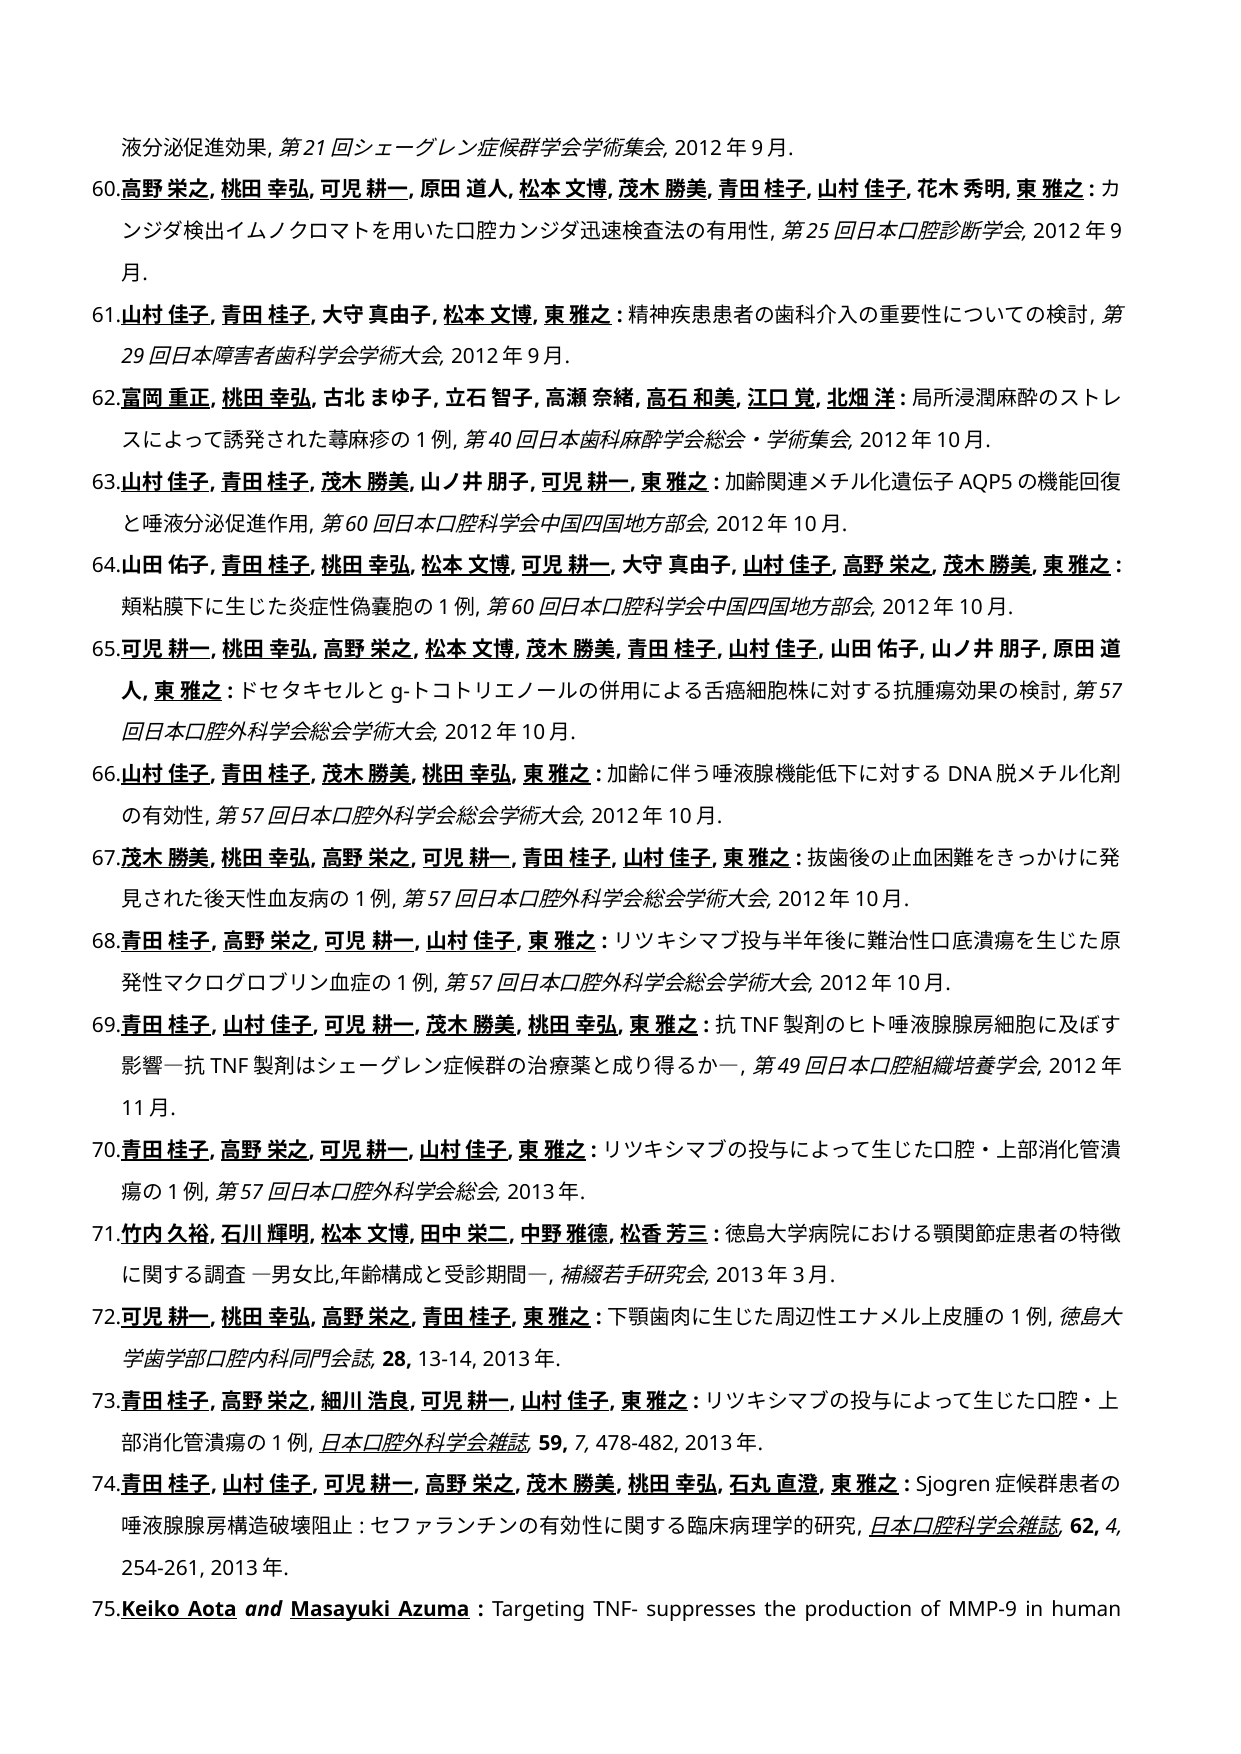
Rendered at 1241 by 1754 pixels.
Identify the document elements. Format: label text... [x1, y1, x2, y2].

list 青田 桂子, 高野 栄之, 可児 耕一, 山村 佳子, 東 雅之 : リツキシマブの投与によって生じた口腔・上部消化管潰瘍の1例, 第57回日本口腔外科学会総会, 2013年. [92, 1128, 1122, 1211]
list 青田 桂子, 高野 栄之, 可児 耕一, 山村 佳子, 東 雅之 : リツキシマブ投与半年後に難治性口底潰瘍を生じた原発性マクログロブリン血症の1例, 第57回日本口腔外科学会総会学術大会, 2012年10月. [92, 919, 1122, 1002]
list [92, 125, 1122, 167]
list 富岡 重正, 桃田 幸弘, 古北 まゆ子, 立石 智子, 高瀬 奈緒, 高石 和美, 江口 覚, 北畑 洋 : 局所浸潤麻酔のストレスによって誘発された蕁麻疹の1例, 第40回日本歯科麻酔学会総会・学術集会, 2012年10月. [92, 376, 1122, 459]
list 竹内 久裕, 石川 輝明, 松本 文博, 田中 栄二, 中野 雅德, 松香 芳三 : 徳島大学病院における顎関節症患者の特徴に関する調査 ―男女比,年齢構成と受診期間―, 補綴若手研究会, 2013年3月. [92, 1211, 1122, 1295]
list 茂木 勝美, 桃田 幸弘, 高野 栄之, 可児 耕一, 青田 桂子, 山村 佳子, 東 雅之 : 抜歯後の止血困難をきっかけに発見された後天性血友病の1例, 第57回日本口腔外科学会総会学術大会, 2012年10月. [92, 835, 1122, 919]
list 山田 佑子, 青田 桂子, 桃田 幸弘, 松本 文博, 可児 耕一, 大守 真由子, 山村 佳子, 高野 栄之, 茂木 勝美, 東 雅之 : 頬粘膜下に生じた炎症性偽嚢胞の1例, 第60回日本口腔科学会中国四国地方部会, 2012年10月. [92, 543, 1122, 626]
list 山村 佳子, 青田 桂子, 茂木 勝美, 桃田 幸弘, 東 雅之 : 加齢に伴う唾液腺機能低下に対するDNA脱メチル化剤の有効性, 第57回日本口腔外科学会総会学術大会, 2012年10月. [92, 752, 1122, 835]
list 青田 桂子, 山村 佳子, 可児 耕一, 茂木 勝美, 桃田 幸弘, 東 雅之 : 抗TNF製剤のヒト唾液腺腺房細胞に及ぼす影響―抗TNF製剤はシェーグレン症候群の治療薬と成り得るか―, 第49回日本口腔組織培養学会, 2012年11月. [92, 1002, 1122, 1128]
list 青田 桂子, 高野 栄之, 細川 浩良, 可児 耕一, 山村 佳子, 東 雅之 : リツキシマブの投与によって生じた口腔・上部消化管潰瘍の1例, 日本口腔外科学会雑誌, 59, 7, 478-482, 2013年. [92, 1378, 1122, 1462]
list 可児 耕一, 桃田 幸弘, 高野 栄之, 松本 文博, 茂木 勝美, 青田 桂子, 山村 佳子, 山田 佑子, 山ノ井 朋子, 原田 道人, 東 雅之 : ドセタキセルとg-トコトリエノールの併用による舌癌細胞株に対する抗腫瘍効果の検討, 第57回日本口腔外科学会総会学術大会, 2012年10月. [92, 626, 1122, 752]
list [92, 1587, 1122, 1629]
list 高野 栄之, 桃田 幸弘, 可児 耕一, 原田 道人, 松本 文博, 茂木 勝美, 青田 桂子, 山村 佳子, 花木 秀明, 東 雅之 : カンジダ検出イムノクロマトを用いた口腔カンジダ迅速検査法の有用性, 第25回日本口腔診断学会, 2012年9月. [92, 167, 1122, 292]
list 山村 佳子, 青田 桂子, 大守 真由子, 松本 文博, 東 雅之 : 精神疾患患者の歯科介入の重要性についての検討, 第29回日本障害者歯科学会学術大会, 2012年9月. [92, 292, 1122, 376]
list 可児 耕一, 桃田 幸弘, 高野 栄之, 青田 桂子, 東 雅之 : 下顎歯肉に生じた周辺性エナメル上皮腫の1例, 徳島大学歯学部口腔内科同門会誌, 28, 13-14, 2013年. [92, 1295, 1122, 1378]
list 山村 佳子, 青田 桂子, 茂木 勝美, 山ノ井 朋子, 可児 耕一, 東 雅之 : 加齢関連メチル化遺伝子AQP5の機能回復と唾液分泌促進作用, 第60回日本口腔科学会中国四国地方部会, 2012年10月. [92, 459, 1122, 543]
list 青田 桂子, 山村 佳子, 可児 耕一, 高野 栄之, 茂木 勝美, 桃田 幸弘, 石丸 直澄, 東 雅之 : Sjogren症候群患者の唾液腺腺房構造破壊阻止 : セファランチンの有効性に関する臨床病理学的研究, 日本口腔科学会雑誌, 62, 4, 254-261, 2013年. [92, 1462, 1122, 1587]
